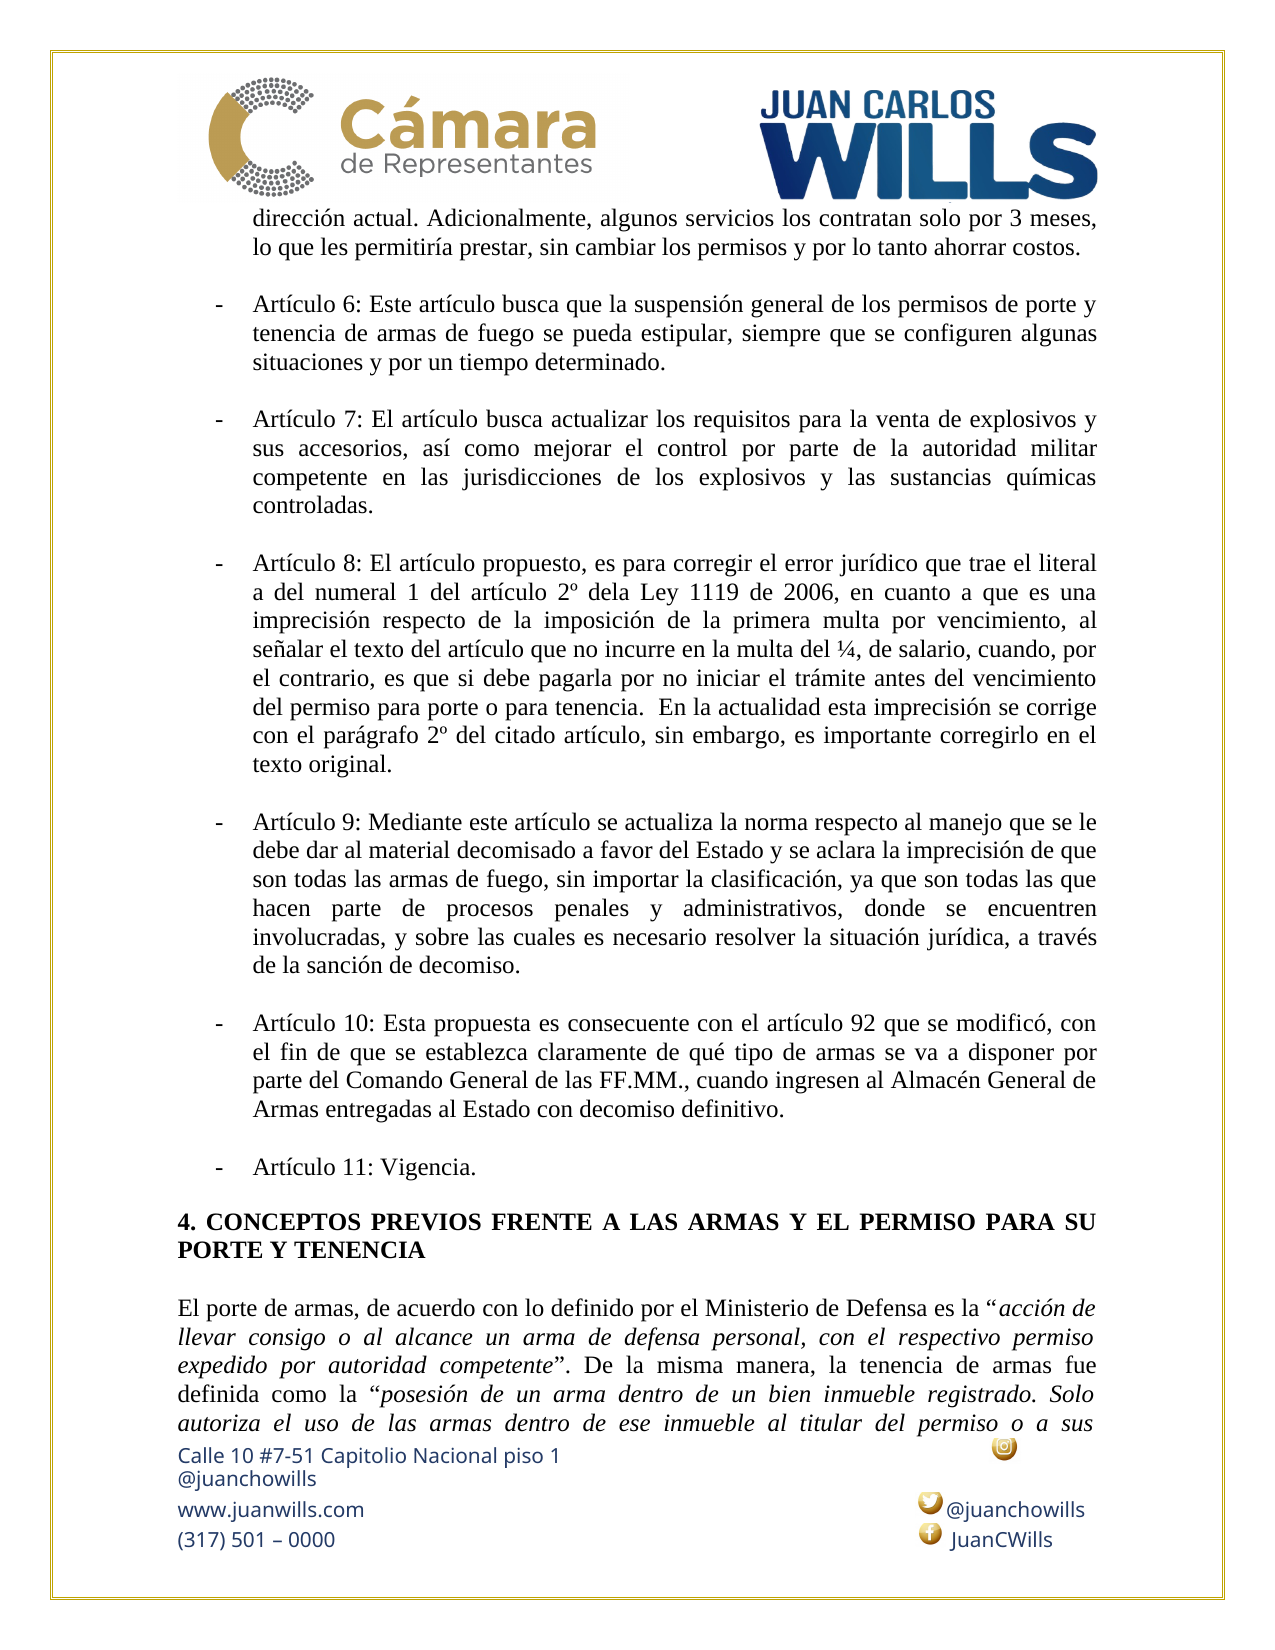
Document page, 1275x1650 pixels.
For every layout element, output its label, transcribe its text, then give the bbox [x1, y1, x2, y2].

list Artículo 10: Esta propuesta es consecuente con el artículo 92 que se modificó, con el fin de que se establezca claramente de qué tipo de armas se va a disponer por parte del Comando General de las FF.MM., cuando ingresen al Almacén General de Armas entregadas al Estado con decomiso definitivo. [215, 1008, 1098, 1123]
picture [759, 90, 1098, 203]
text 4. CONCEPTOS PREVIOS FRENTE A LAS ARMAS Y EL PERMISO PARA SU PORTE Y TENENCIA [177, 1207, 1098, 1264]
list Artículo 6: Este artículo busca que la suspensión general de los permisos de porte y tenencia de armas de fuego se pueda estipular, siempre que se configuren algunas situaciones y por un tiempo determinado. [215, 289, 1098, 376]
list Artículo 9: Mediante este artículo se actualiza la norma respecto al manejo que se le debe dar al material decomisado a favor del Estado y se aclara la imprecisión de que son todas las armas de fuego, sin importar la clasificación, ya que son todas las que hacen parte de procesos penales y administrativos, donde se encuentren involucradas, y sobre las cuales es necesario resolver la situación jurídica, a través de la sanción de decomiso. [215, 807, 1098, 979]
picture [914, 1523, 946, 1548]
picture [988, 1438, 1022, 1464]
picture [177, 73, 631, 203]
list Artículo 11: Vigencia. [215, 1152, 1098, 1181]
list Artículo 8: El artículo propuesto, es para corregir el error jurídico que trae el literal a del numeral 1 del artículo 2º dela Ley 1119 de 2006, en cuanto a que es una imprecisión respecto de la imposición de la primera multa por vencimiento, al señalar el texto del artículo que no incurre en la multa del ¼, de salario, cuando, por el contrario, es que si debe pagarla por no iniciar el trámite antes del vencimiento del permiso para porte o para tenencia. En la actualidad esta imprecisión se corrige con el parágrafo 2º del citado artículo, sin embargo, es importante corregirlo en el texto original. [215, 548, 1098, 778]
picture [914, 1492, 946, 1518]
list Artículo 7: El artículo busca actualizar los requisitos para la venta de explosivos y sus accesorios, así como mejorar el control por parte de la autoridad militar competente en las jurisdicciones de los explosivos y las sustancias químicas controladas. [215, 404, 1098, 519]
